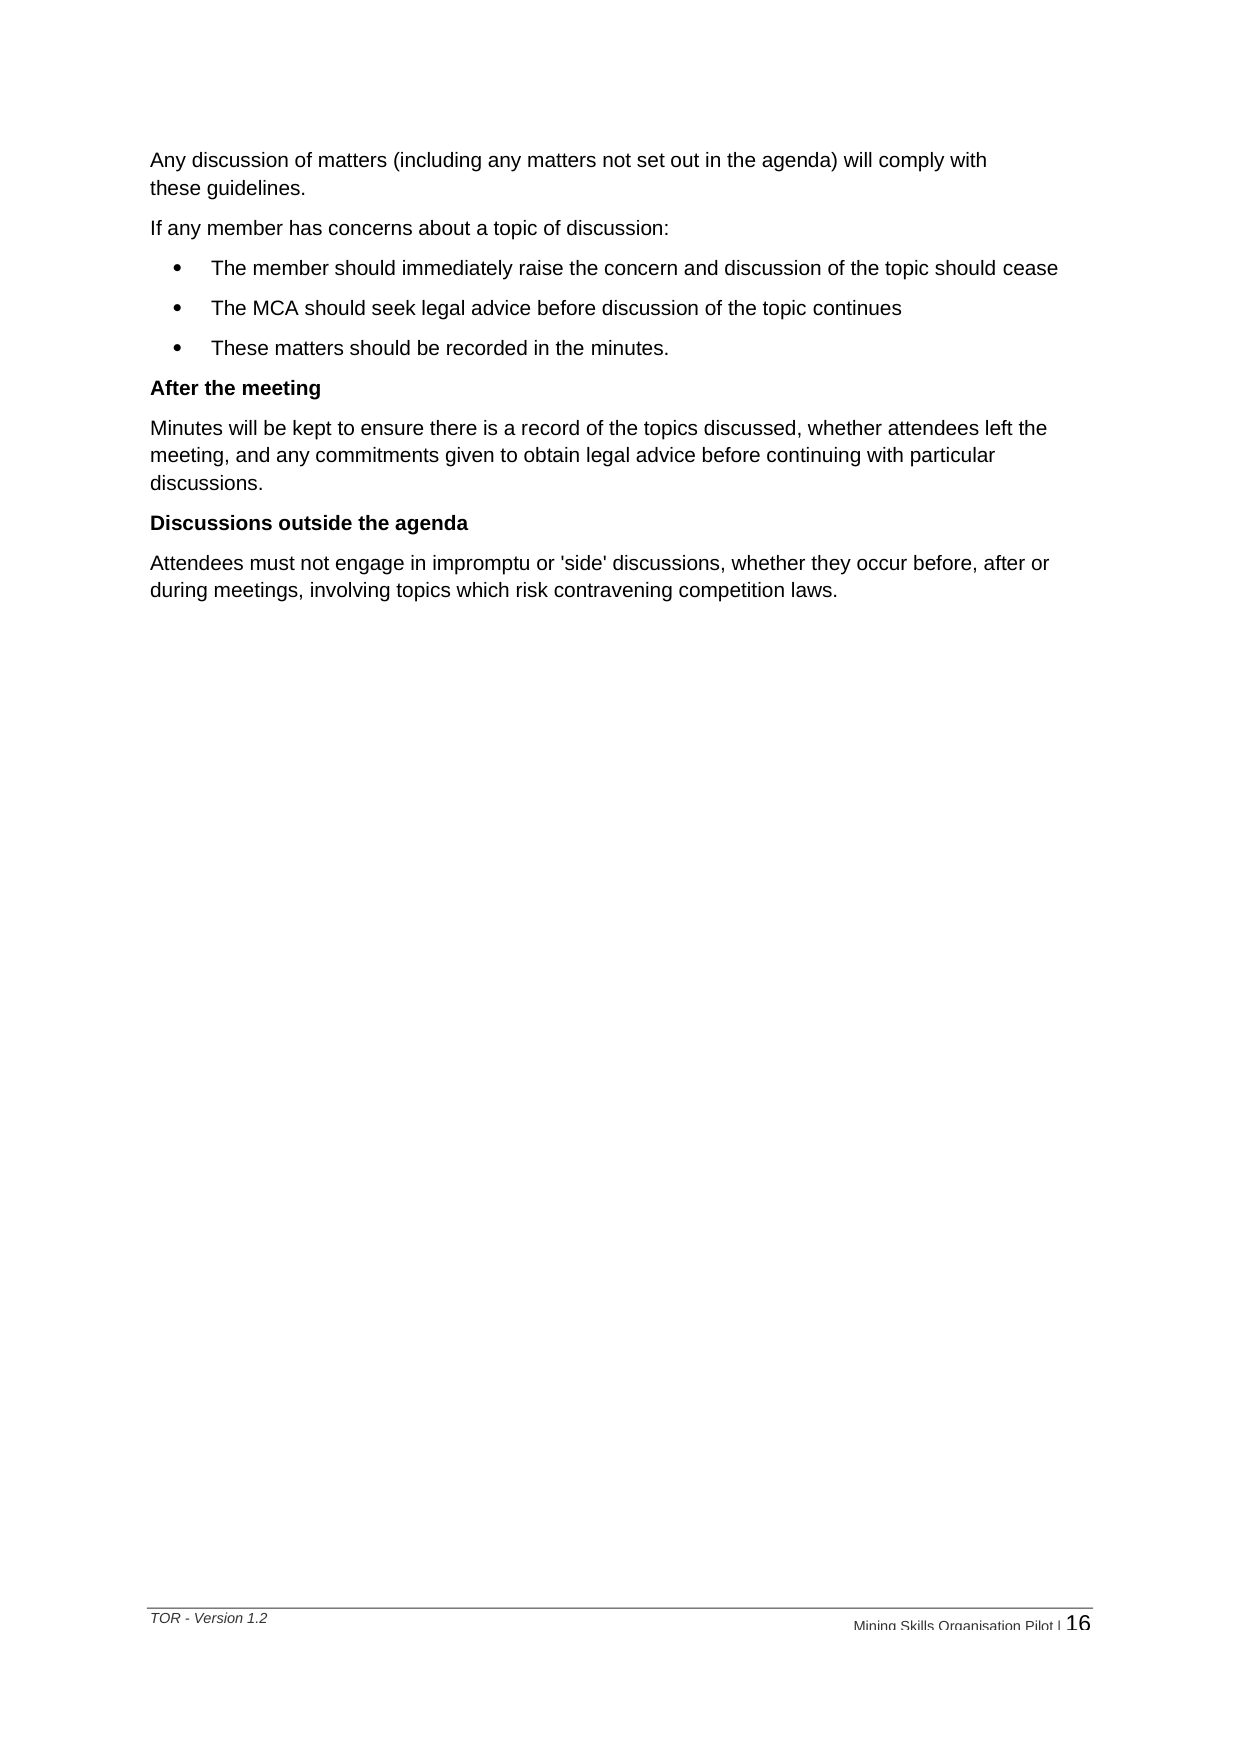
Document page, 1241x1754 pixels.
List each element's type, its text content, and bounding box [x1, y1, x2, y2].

text Attendees must not engage in impromptu or 'side' discussions, whether they occur before, after or during meetings, involving topics which risk contravening competition laws. [150, 551, 1052, 602]
list The MCA should seek legal advice before discussion of the topic continues [174, 295, 1115, 319]
text If any member has concerns about a topic of discussion: [150, 215, 1115, 239]
text Minutes will be kept to ensure there is a record of the topics discussed, whether attendees left the meeting, and any commitments given to obtain legal advice before continuing with particular discussions. [150, 416, 1050, 494]
text After the meeting [150, 375, 1115, 399]
list These matters should be recorded in the minutes. [174, 335, 1115, 359]
text Discussions outside the agenda [150, 510, 1115, 534]
list The member should immediately raise the concern and discussion of the topic should cease [174, 256, 1115, 279]
text Any discussion of matters (including any matters not set out in the agenda) will comply with these guidelines. [150, 148, 990, 199]
